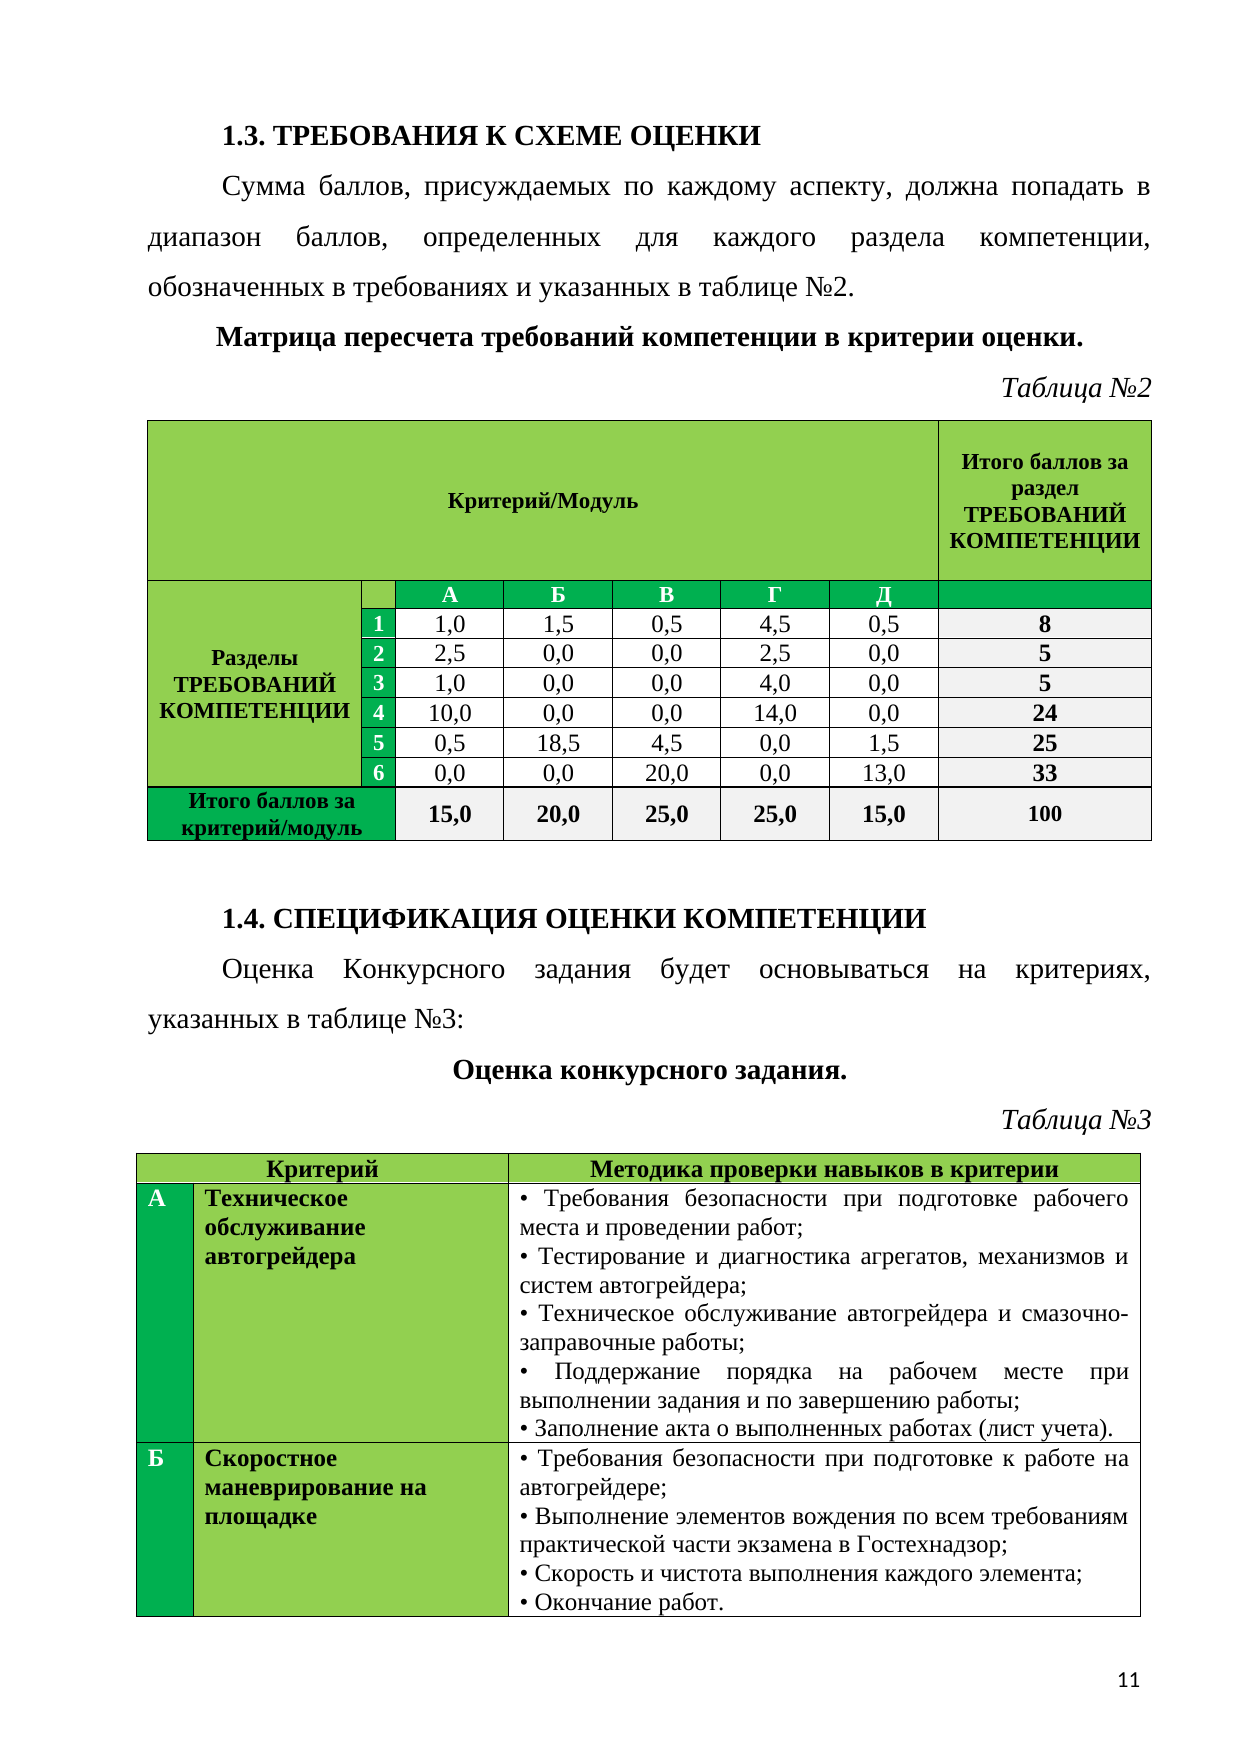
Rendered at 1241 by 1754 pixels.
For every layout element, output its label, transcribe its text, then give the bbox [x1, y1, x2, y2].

text Матрица пересчета требований компетенции в критерии оценки. [148, 319, 1152, 353]
table_cell 4,5 [613, 728, 720, 757]
table_cell [939, 581, 1151, 608]
table_cell 0,0 [504, 758, 612, 786]
table_cell • Требования безопасности при подготовке рабочего места и проведении работ; • Тестирование и диагностика агрегатов, механизмов и систем автогрейдера; • Техническое обслуживание автогрейдера и смазочно-заправочные работы; • Поддержание порядка на рабочем месте при выполнении задания и по завершению работы; • Заполнение акта о выполненных работах (лист учета). [509, 1184, 1140, 1442]
table_cell 4 [362, 698, 395, 727]
table_cell 2,5 [721, 639, 829, 667]
table_cell Разделы ТРЕБОВАНИЙ КОМПЕТЕНЦИИ [148, 581, 361, 786]
table_cell 1,5 [830, 728, 938, 757]
table_cell 15,0 [396, 788, 503, 840]
table_cell 0,0 [504, 668, 612, 697]
table_header Критерий [137, 1154, 508, 1182]
table_cell Скоростное маневрирование на площадке [194, 1443, 508, 1616]
table_cell 4,5 [721, 609, 829, 637]
table_cell 15,0 [830, 788, 938, 840]
table_header Методика проверки навыков в критерии [509, 1154, 1140, 1182]
table_cell 1 [362, 609, 395, 637]
table_cell 20,0 [504, 788, 612, 840]
table_cell [362, 581, 395, 608]
text Оценка Конкурсного задания будет основываться на критериях, указанных в таблице №3: [148, 951, 1152, 1035]
table_cell А [137, 1184, 193, 1442]
text Сумма баллов, присуждаемых по каждому аспекту, должна попадать в диапазон баллов, определенных для каждого раздела компетенции, обозначенных в требованиях и указанных в таблице №2. [148, 168, 1152, 303]
table_cell 0,5 [396, 728, 503, 757]
table_cell 0,0 [830, 698, 938, 727]
table_cell 5 [362, 728, 395, 757]
table_cell Г [721, 581, 829, 608]
table_cell 33 [939, 758, 1151, 786]
table_cell В [613, 581, 720, 608]
table_cell 0,0 [721, 728, 829, 757]
table_cell 100 [939, 788, 1151, 840]
table_cell 1,0 [396, 609, 503, 637]
table_cell 18,5 [504, 728, 612, 757]
table_cell Б [137, 1443, 193, 1616]
table_cell 0,0 [721, 758, 829, 786]
table_cell 10,0 [396, 698, 503, 727]
table_cell 0,0 [613, 698, 720, 727]
table_cell 14,0 [721, 698, 829, 727]
table_cell 25,0 [613, 788, 720, 840]
table_cell 8 [939, 609, 1151, 637]
table_cell 4,0 [721, 668, 829, 697]
table_cell 0,0 [613, 639, 720, 667]
table_cell 0,0 [613, 668, 720, 697]
table_cell 3 [362, 668, 395, 697]
table_cell Итого баллов за критерий/модуль [148, 788, 395, 840]
table_cell 0,0 [504, 698, 612, 727]
text Таблица №3 [148, 1102, 1152, 1136]
table_cell 1,5 [504, 609, 612, 637]
text Таблица №2 [148, 370, 1152, 403]
table_cell 5 [939, 639, 1151, 667]
table_cell 2 [362, 639, 395, 667]
table_cell 1,0 [396, 668, 503, 697]
table_cell 0,5 [830, 609, 938, 637]
table_header Критерий/Модуль [148, 421, 938, 580]
table_cell Техническое обслуживание автогрейдера [194, 1184, 508, 1442]
table_cell 13,0 [830, 758, 938, 786]
table_cell 5 [939, 668, 1151, 697]
table_cell 24 [939, 698, 1151, 727]
table_header Итого баллов за раздел ТРЕБОВАНИЙ КОМПЕТЕНЦИИ [939, 421, 1151, 580]
table_cell 25,0 [721, 788, 829, 840]
table_cell 6 [362, 758, 395, 786]
table_cell 0,0 [396, 758, 503, 786]
table_cell A [396, 581, 503, 608]
subtitle 1.4. СПЕЦИФИКАЦИЯ ОЦЕНКИ КОМПЕТЕНЦИИ [148, 901, 1152, 934]
subtitle 1.3. ТРЕБОВАНИЯ К СХЕМЕ ОЦЕНКИ [148, 118, 1152, 152]
table_cell 2,5 [396, 639, 503, 667]
table_cell Б [504, 581, 612, 608]
table_cell 0,5 [613, 609, 720, 637]
text Оценка конкурсного задания. [148, 1052, 1152, 1086]
table_cell 20,0 [613, 758, 720, 786]
table_cell Д [830, 581, 938, 608]
table_cell 25 [939, 728, 1151, 757]
table_cell 0,0 [830, 668, 938, 697]
table_cell 0,0 [830, 639, 938, 667]
table_cell • Требования безопасности при подготовке к работе на автогрейдере; • Выполнение элементов вождения по всем требованиям практической части экзамена в Гостехнадзор; • Скорость и чистота выполнения каждого элемента; • Окончание работ. [509, 1443, 1140, 1616]
table_cell 0,0 [504, 639, 612, 667]
